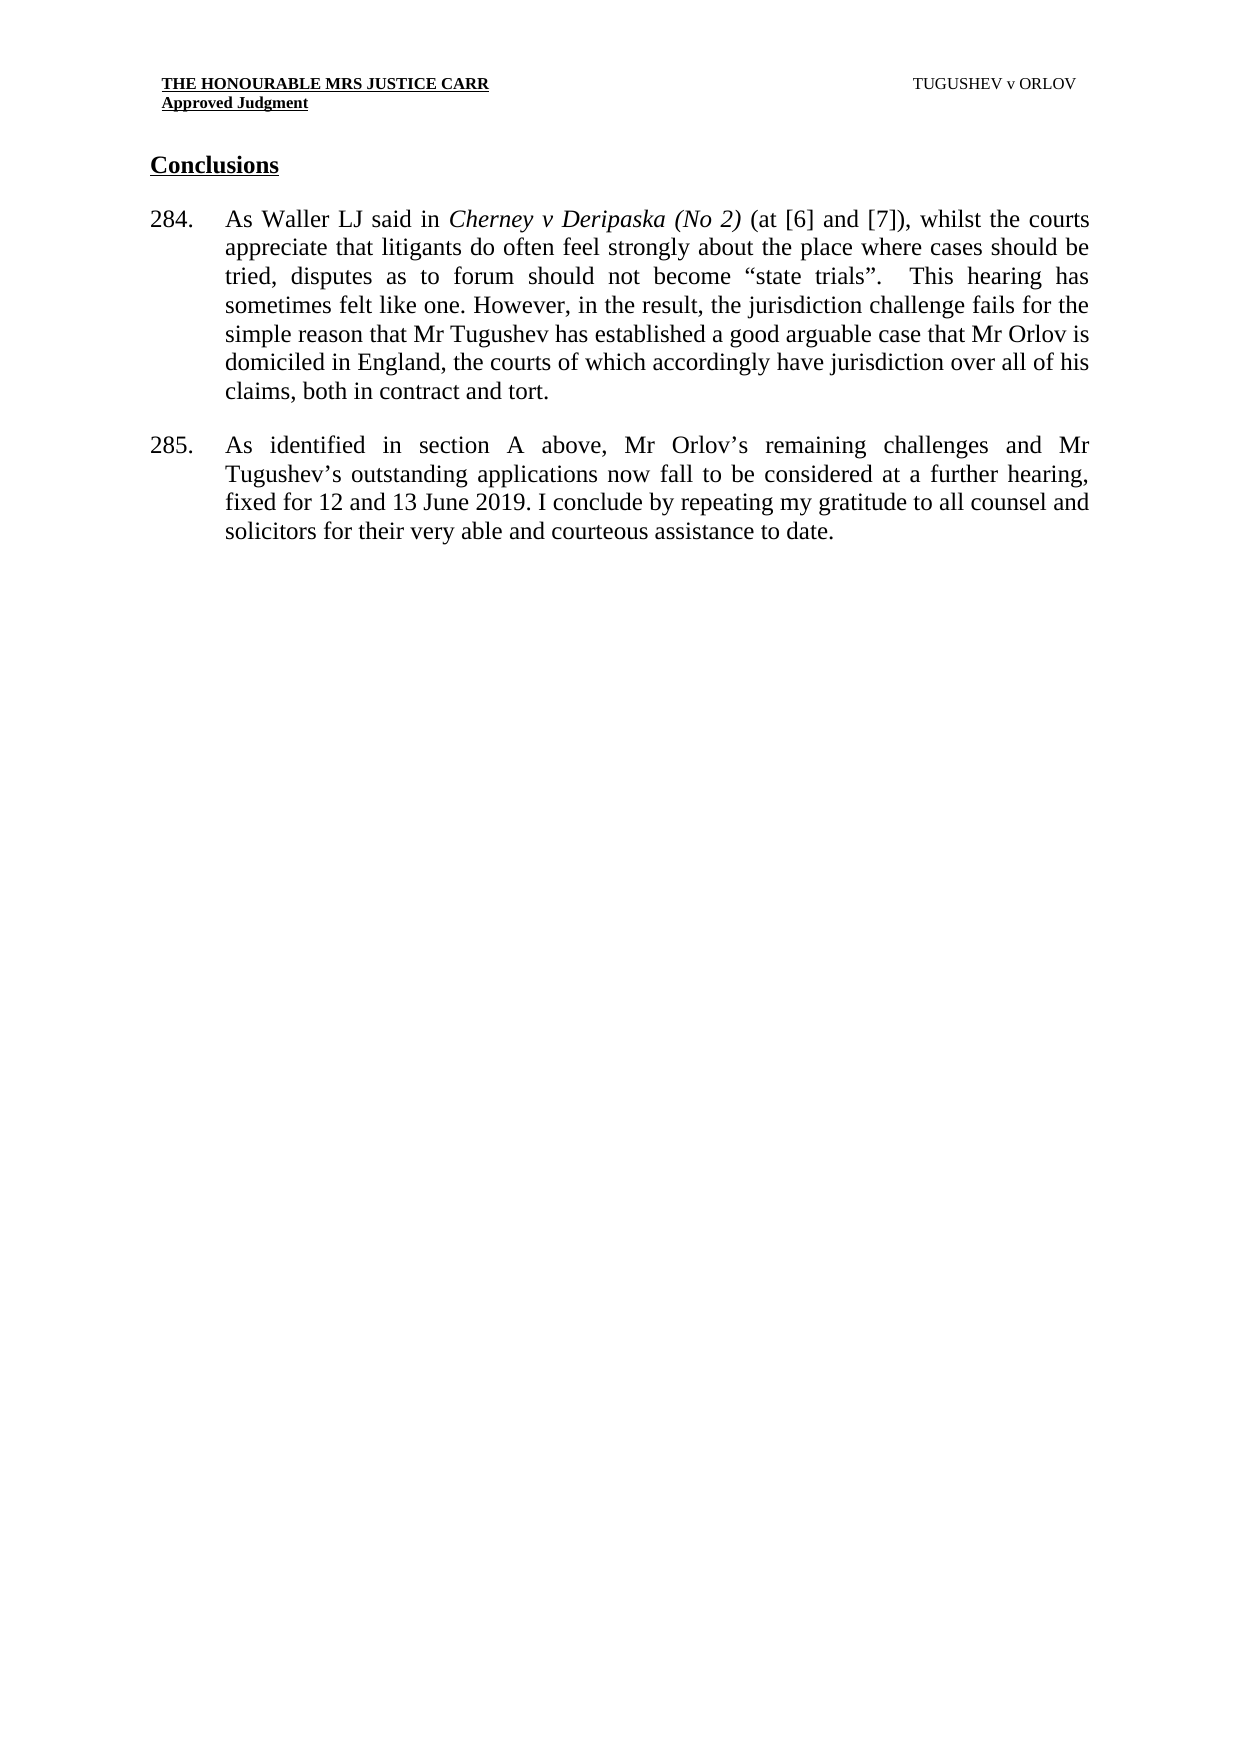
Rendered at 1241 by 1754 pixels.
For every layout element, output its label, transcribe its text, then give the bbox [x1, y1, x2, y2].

text As identified in section A above, Mr Orlov’s remaining challenges and Mr Tugushev’s outstanding applications now fall to be considered at a further hearing, fixed for 12 and 13 June 2019. I conclude by repeating my gratitude to all counsel and solicitors for their very able and courteous assistance to date. [150, 430, 1090, 545]
subtitle Conclusions [150, 150, 1090, 179]
text As Waller LJ said in Cherney v Deripaska (No 2) (at [6] and [7]), whilst the courts appreciate that litigants do often feel strongly about the place where cases should be tried, disputes as to forum should not become “state trials”. This hearing has sometimes felt like one. However, in the result, the jurisdiction challenge fails for the simple reason that Mr Tugushev has established a good arguable case that Mr Orlov is domiciled in England, the courts of which accordingly have jurisdiction over all of his claims, both in contract and tort. [150, 204, 1090, 405]
